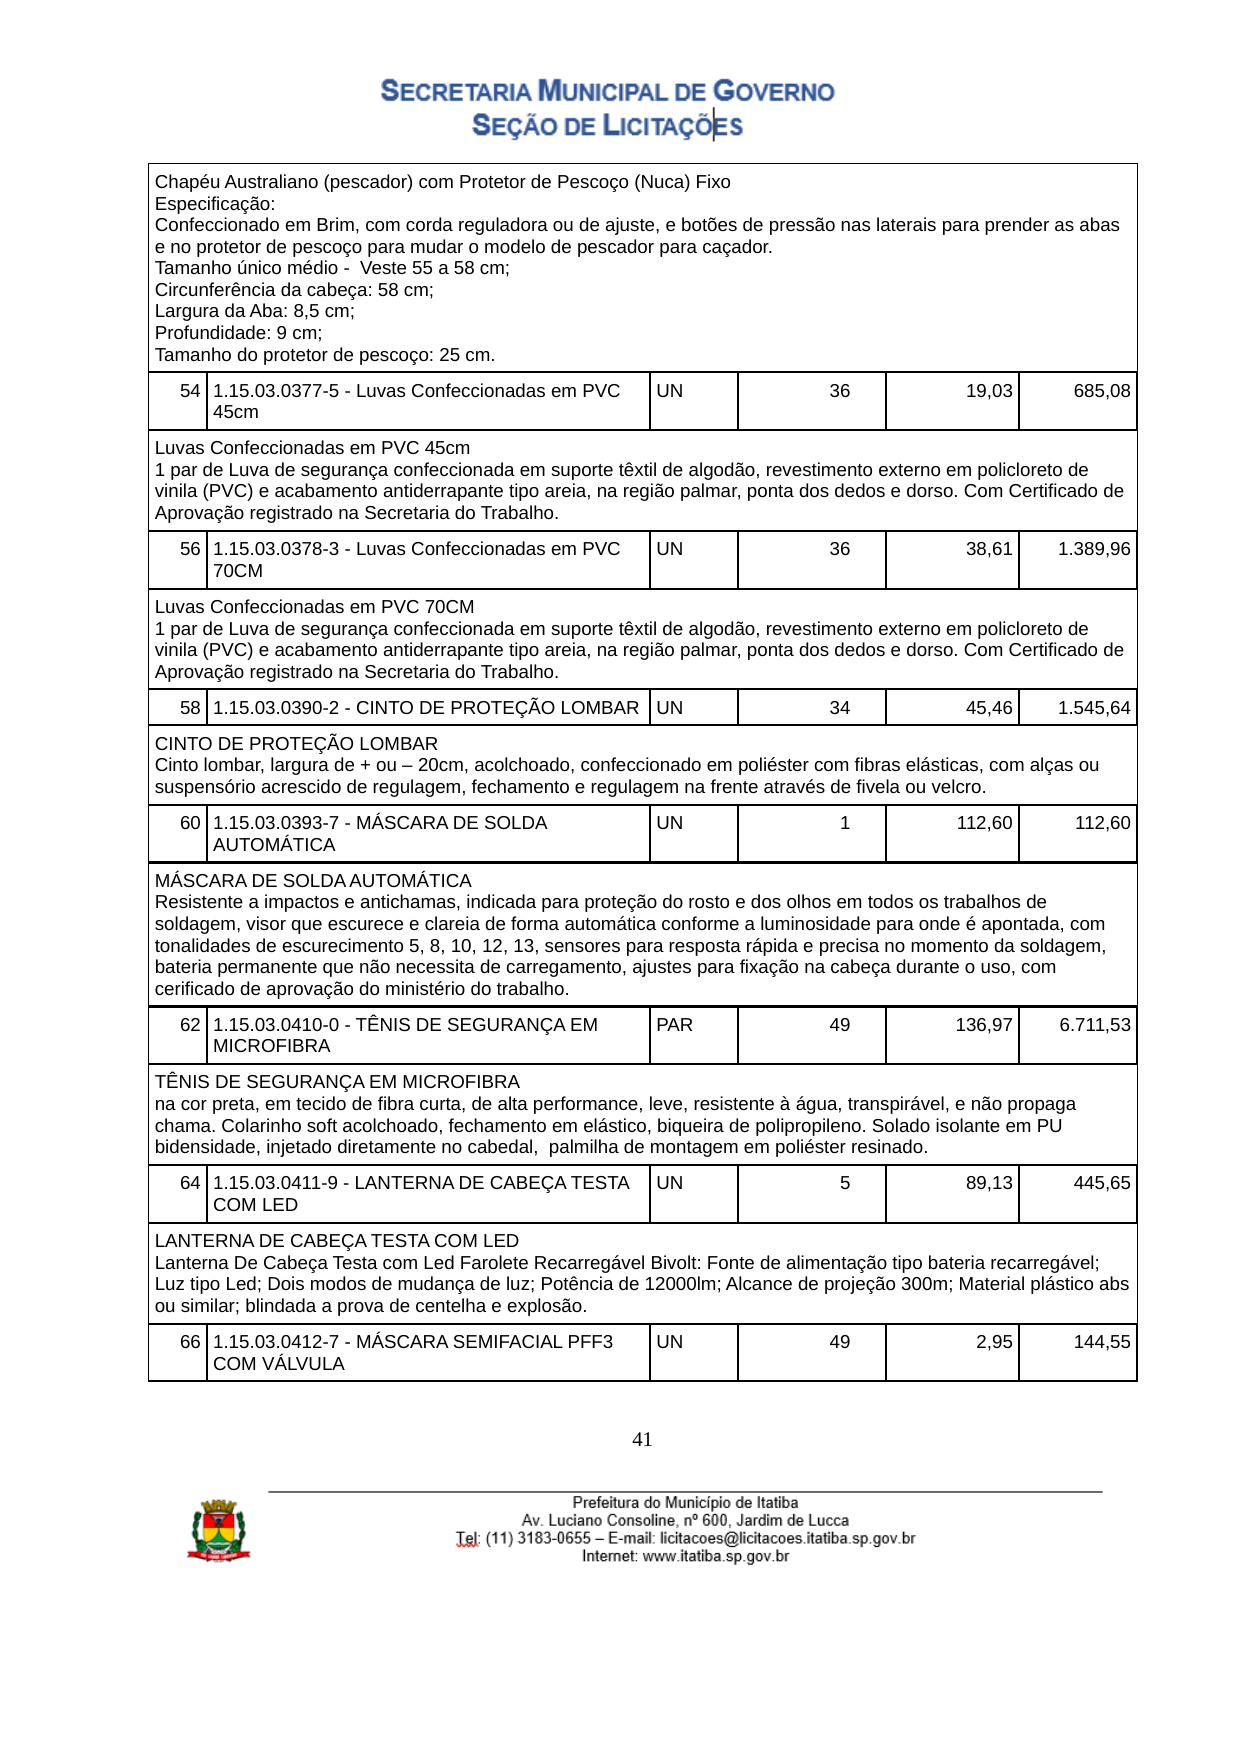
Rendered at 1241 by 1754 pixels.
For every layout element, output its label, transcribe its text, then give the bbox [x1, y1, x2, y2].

table_cell 38,61 [887, 532, 1018, 587]
table_cell Luvas Confeccionadas em PVC 70CM 1 par de Luva de segurança confeccionada em suporte têxtil de algodão, revestimento externo em policloreto de vinila (PVC) e acabamento antiderrapante tipo areia, na região palmar, ponta dos dedos e dorso. Com Certificado de Aprovação registrado na Secretaria do Trabalho. [149, 590, 1137, 688]
table_cell [856, 532, 885, 587]
table_cell UN [651, 806, 737, 861]
table_cell UN [651, 373, 737, 429]
table_cell 36 [739, 373, 856, 429]
table_cell 19,03 [887, 373, 1018, 429]
table_cell 445,65 [1020, 1166, 1136, 1222]
table_cell CINTO DE PROTEÇÃO LOMBAR Cinto lombar, largura de + ou – 20cm, acolchoado, confeccionado em poliéster com fibras elásticas, com alças ou suspensório acrescido de regulagem, fechamento e regulagem na frente através de fivela ou velcro. [149, 726, 1137, 804]
table_cell Chapéu Australiano (pescador) com Protetor de Pescoço (Nuca) Fixo Especificação: Confeccionado em Brim, com corda reguladora ou de ajuste, e botões de pressão nas laterais para prender as abas e no protetor de pescoço para mudar o modelo de pescador para caçador. Tamanho único médio - Veste 55 a 58 cm; Circunferência da cabeça: 58 cm; Largura da Aba: 8,5 cm; Profundidade: 9 cm; Tamanho do protetor de pescoço: 25 cm. [149, 164, 1137, 371]
table_cell 54 [149, 373, 206, 429]
table_cell UN [651, 1325, 737, 1380]
table_cell 1.15.03.0378-3 - Luvas Confeccionadas em PVC 70CM [208, 532, 649, 587]
table_cell [856, 373, 885, 429]
table_cell LANTERNA DE CABEÇA TESTA COM LED Lanterna De Cabeça Testa com Led Farolete Recarregável Bivolt: Fonte de alimentação tipo bateria recarregável; Luz tipo Led; Dois modos de mudança de luz; Potência de 12000lm; Alcance de projeção 300m; Material plástico abs ou similar; blindada a prova de centelha e explosão. [149, 1224, 1137, 1322]
table_cell 66 [149, 1325, 206, 1380]
table_cell MÁSCARA DE SOLDA AUTOMÁTICA Resistente a impactos e antichamas, indicada para proteção do rosto e dos olhos em todos os trabalhos de soldagem, visor que escurece e clareia de forma automática conforme a luminosidade para onde é apontada, com tonalidades de escurecimento 5, 8, 10, 12, 13, sensores para resposta rápida e precisa no momento da soldagem, bateria permanente que não necessita de carregamento, ajustes para fixação na cabeça durante o uso, com cerificado de aprovação do ministério do trabalho. [149, 864, 1137, 1005]
table_cell 1 [739, 806, 856, 861]
table_cell 1.15.03.0377-5 - Luvas Confeccionadas em PVC 45cm [208, 373, 649, 429]
table_cell 1.545,64 [1020, 690, 1136, 724]
table_cell 6.711,53 [1020, 1008, 1136, 1063]
table_cell PAR [651, 1008, 737, 1063]
table_cell [856, 1166, 885, 1222]
table_cell 58 [149, 690, 206, 724]
table_cell 2,95 [887, 1325, 1018, 1380]
table_cell TÊNIS DE SEGURANÇA EM MICROFIBRA na cor preta, em tecido de fibra curta, de alta performance, leve, resistente à água, transpirável, e não propaga chama. Colarinho soft acolchoado, fechamento em elástico, biqueira de polipropileno. Solado isolante em PU bidensidade, injetado diretamente no cabedal, palmilha de montagem em poliéster resinado. [149, 1065, 1137, 1164]
table_cell 1.15.03.0411-9 - LANTERNA DE CABEÇA TESTA COM LED [208, 1166, 649, 1222]
table_cell [856, 1008, 885, 1063]
table_cell 49 [739, 1008, 856, 1063]
table_cell 144,55 [1020, 1325, 1136, 1380]
table_cell 45,46 [887, 690, 1018, 724]
table_cell 64 [149, 1166, 206, 1222]
picture [148, 59, 1034, 148]
table_cell 1.389,96 [1020, 532, 1136, 587]
table_cell 112,60 [887, 806, 1018, 861]
table_cell 34 [739, 690, 856, 724]
table_cell Luvas Confeccionadas em PVC 45cm 1 par de Luva de segurança confeccionada em suporte têxtil de algodão, revestimento externo em policloreto de vinila (PVC) e acabamento antiderrapante tipo areia, na região palmar, ponta dos dedos e dorso. Com Certificado de Aprovação registrado na Secretaria do Trabalho. [149, 431, 1137, 530]
table_cell 89,13 [887, 1166, 1018, 1222]
table_cell 112,60 [1020, 806, 1136, 861]
table_cell [856, 1325, 885, 1380]
table_cell 36 [739, 532, 856, 587]
table_cell 1.15.03.0412-7 - MÁSCARA SEMIFACIAL PFF3 COM VÁLVULA [208, 1325, 649, 1380]
table_cell UN [651, 1166, 737, 1222]
table_cell 56 [149, 532, 206, 587]
table_cell [856, 806, 885, 861]
table_cell 62 [149, 1008, 206, 1063]
table_cell 49 [739, 1325, 856, 1380]
table_cell [856, 690, 885, 724]
table_cell 1.15.03.0390-2 - CINTO DE PROTEÇÃO LOMBAR [208, 690, 649, 724]
table_cell 60 [149, 806, 206, 861]
table_cell 5 [739, 1166, 856, 1222]
table_cell 1.15.03.0410-0 - TÊNIS DE SEGURANÇA EM MICROFIBRA [208, 1008, 649, 1063]
table_cell 136,97 [887, 1008, 1018, 1063]
table_cell UN [651, 532, 737, 587]
table_cell 1.15.03.0393-7 - MÁSCARA DE SOLDA AUTOMÁTICA [208, 806, 649, 861]
table_cell UN [651, 690, 737, 724]
picture [148, 1450, 1137, 1591]
table_cell 685,08 [1020, 373, 1136, 429]
